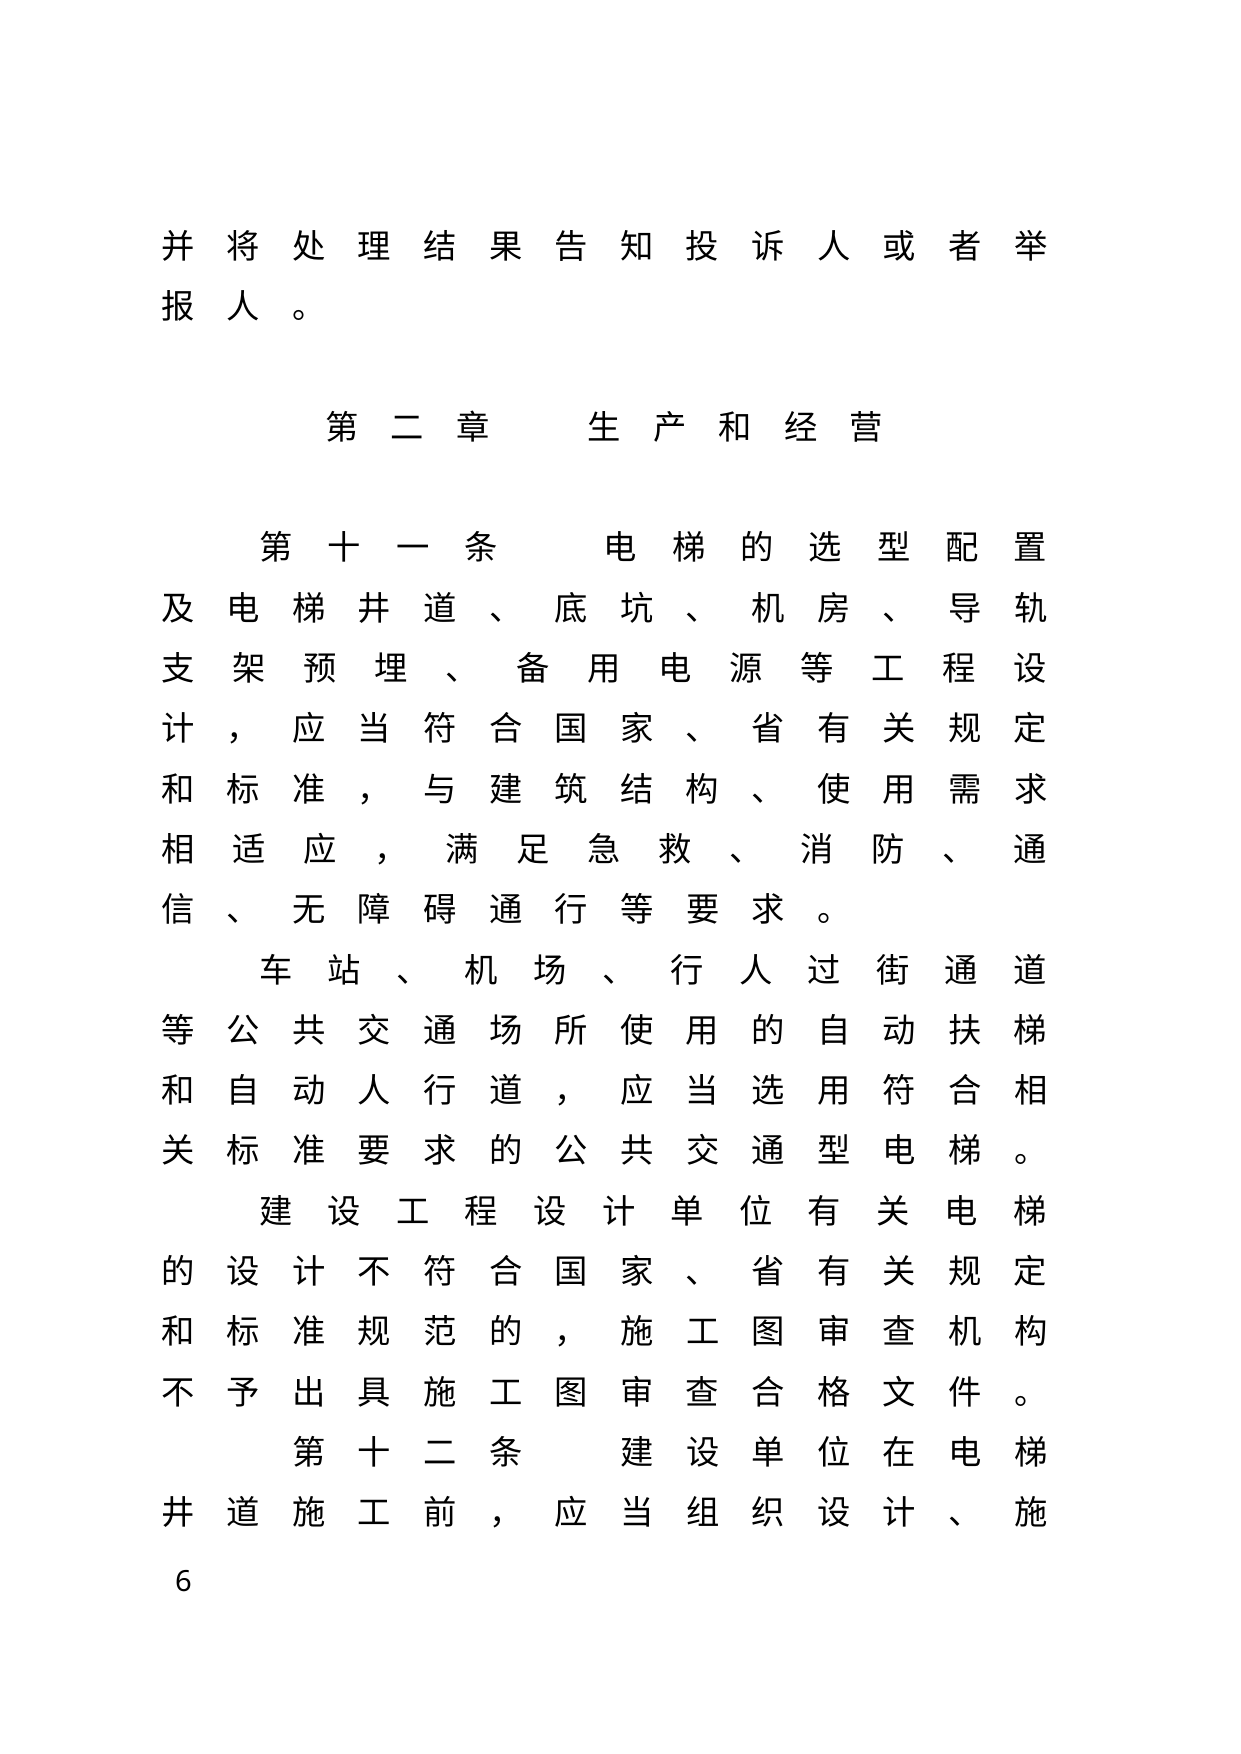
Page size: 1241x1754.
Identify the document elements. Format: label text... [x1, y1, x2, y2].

text 第十一条 电梯的选型配置及电梯井道、底坑、机房、导轨支架预埋、备用电源等工程设计，应当符合国家、省有关规定和标准，与建筑结构、使用需求相适应，满足急救、消防、通信、无障碍通行等要求。 [161, 515, 1079, 937]
text 车站、机场、行人过街通道等公共交通场所使用的自动扶梯和自动人行道，应当选用符合相关标准要求的公共交通型电梯。 [161, 937, 1079, 1178]
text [161, 1420, 1079, 1540]
text 第二章 生产和经营 [161, 394, 1079, 455]
text 建设工程设计单位有关电梯的设计不符合国家、省有关规定和标准规范的，施工图审查机构不予出具施工图审查合格文件。 [161, 1178, 1079, 1420]
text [161, 213, 1079, 334]
